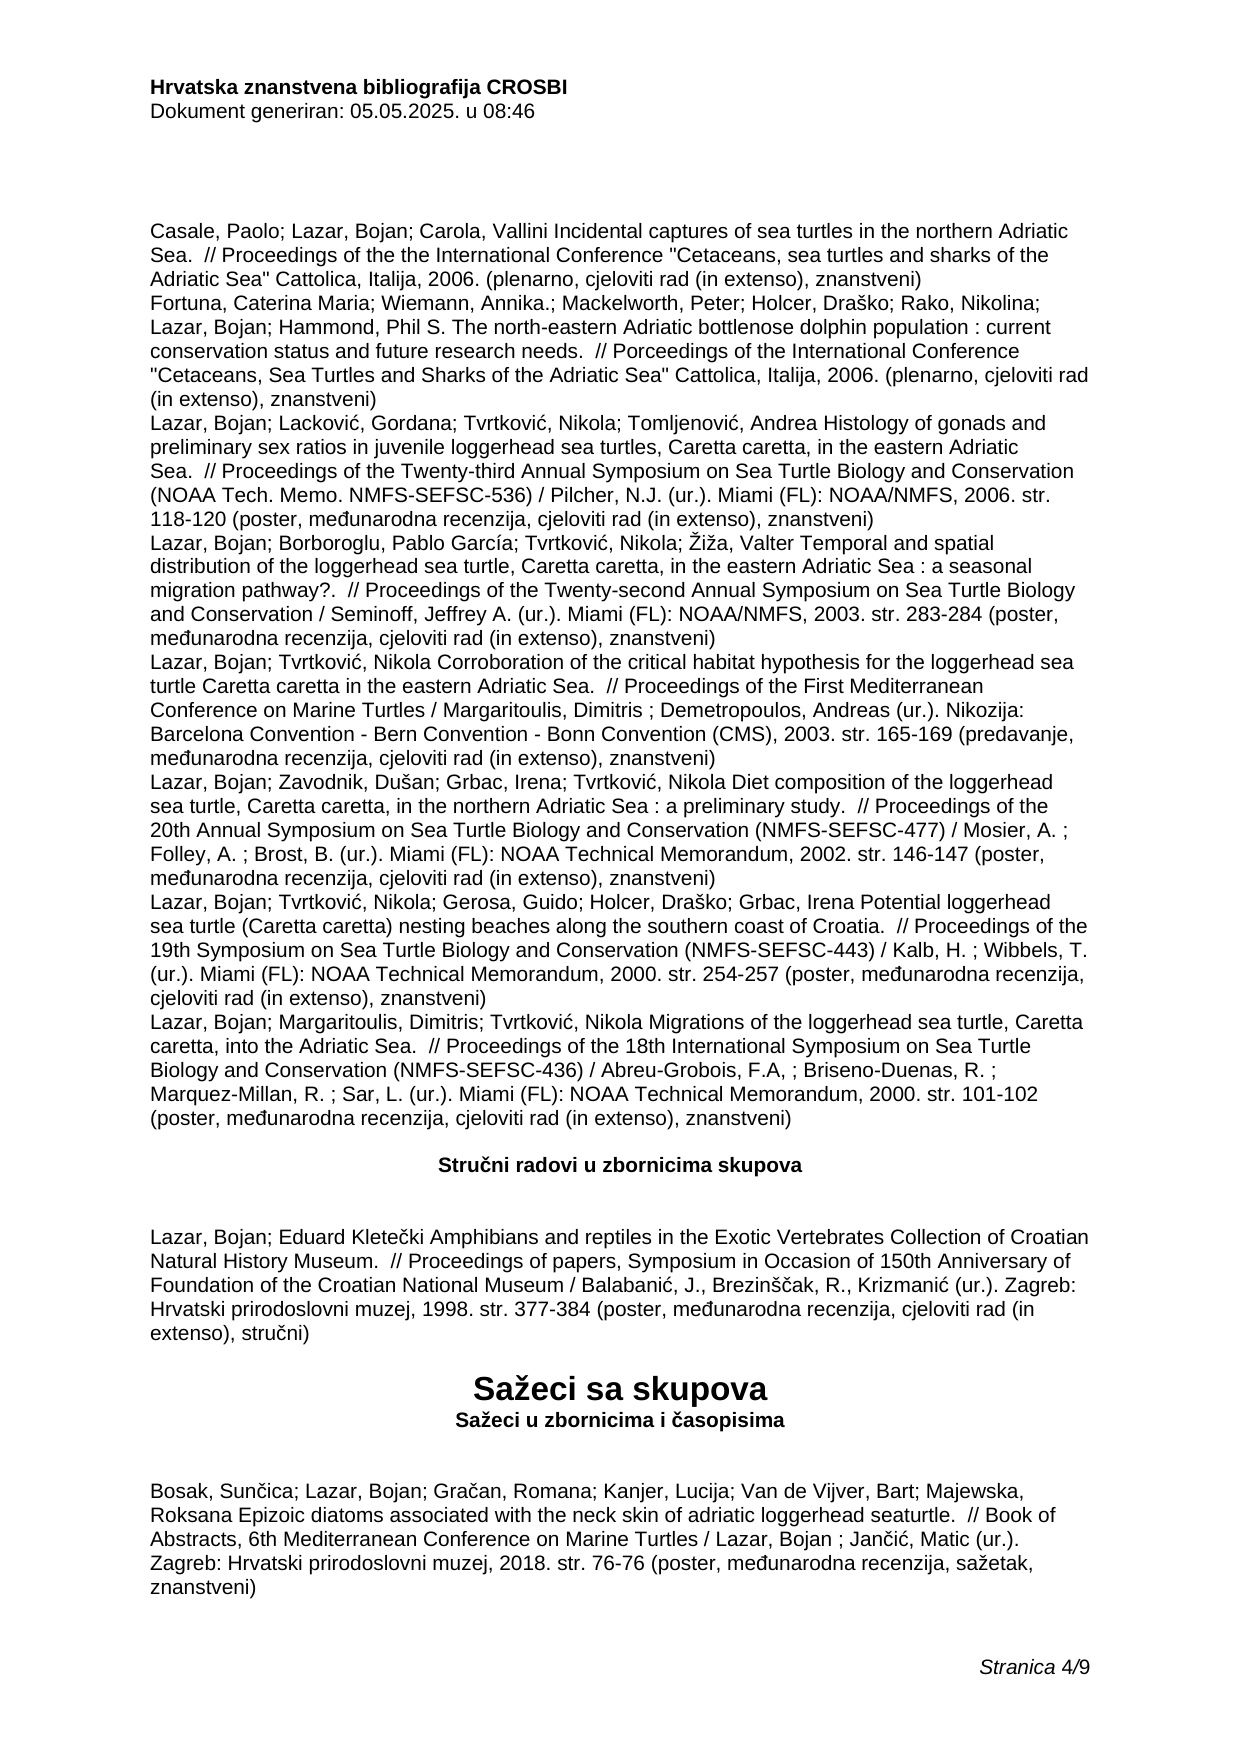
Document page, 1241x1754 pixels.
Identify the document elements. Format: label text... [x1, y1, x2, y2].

text Lazar, Bojan; Tvrtković, Nikola; Gerosa, Guido; Holcer, Draško; Grbac, Irena [150, 890, 1090, 1009]
text Bosak, Sunčica; Lazar, Bojan; Gračan, Romana; Kanjer, Lucija; Van de Vijver, Bart; Majewska, Roksana [150, 1479, 1090, 1599]
text Lazar, Bojan; Tvrtković, Nikola [150, 650, 1090, 770]
text Lazar, Bojan; Zavodnik, Dušan; Grbac, Irena; Tvrtković, Nikola [150, 770, 1090, 890]
text Casale, Paolo; Lazar, Bojan; Carola, Vallini [150, 219, 1090, 291]
text Lazar, Bojan; Lacković, Gordana; Tvrtković, Nikola; Tomljenović, Andrea [150, 411, 1090, 530]
subtitle Sažeci sa skupova [150, 1369, 1090, 1407]
text Lazar, Bojan; Borboroglu, Pablo García; Tvrtković, Nikola; Žiža, Valter [150, 530, 1090, 650]
text Lazar, Bojan; Margaritoulis, Dimitris; Tvrtković, Nikola [150, 1009, 1090, 1129]
text Fortuna, Caterina Maria; Wiemann, Annika.; Mackelworth, Peter; Holcer, Draško; Rako, Nikolina; Lazar, Bojan; Hammond, Phil S. [150, 291, 1090, 411]
subtitle Sažeci u zbornicima i časopisima [150, 1407, 1090, 1431]
subtitle Stručni radovi u zbornicima skupova [150, 1153, 1090, 1177]
text Lazar, Bojan; Eduard Kletečki [150, 1225, 1090, 1345]
